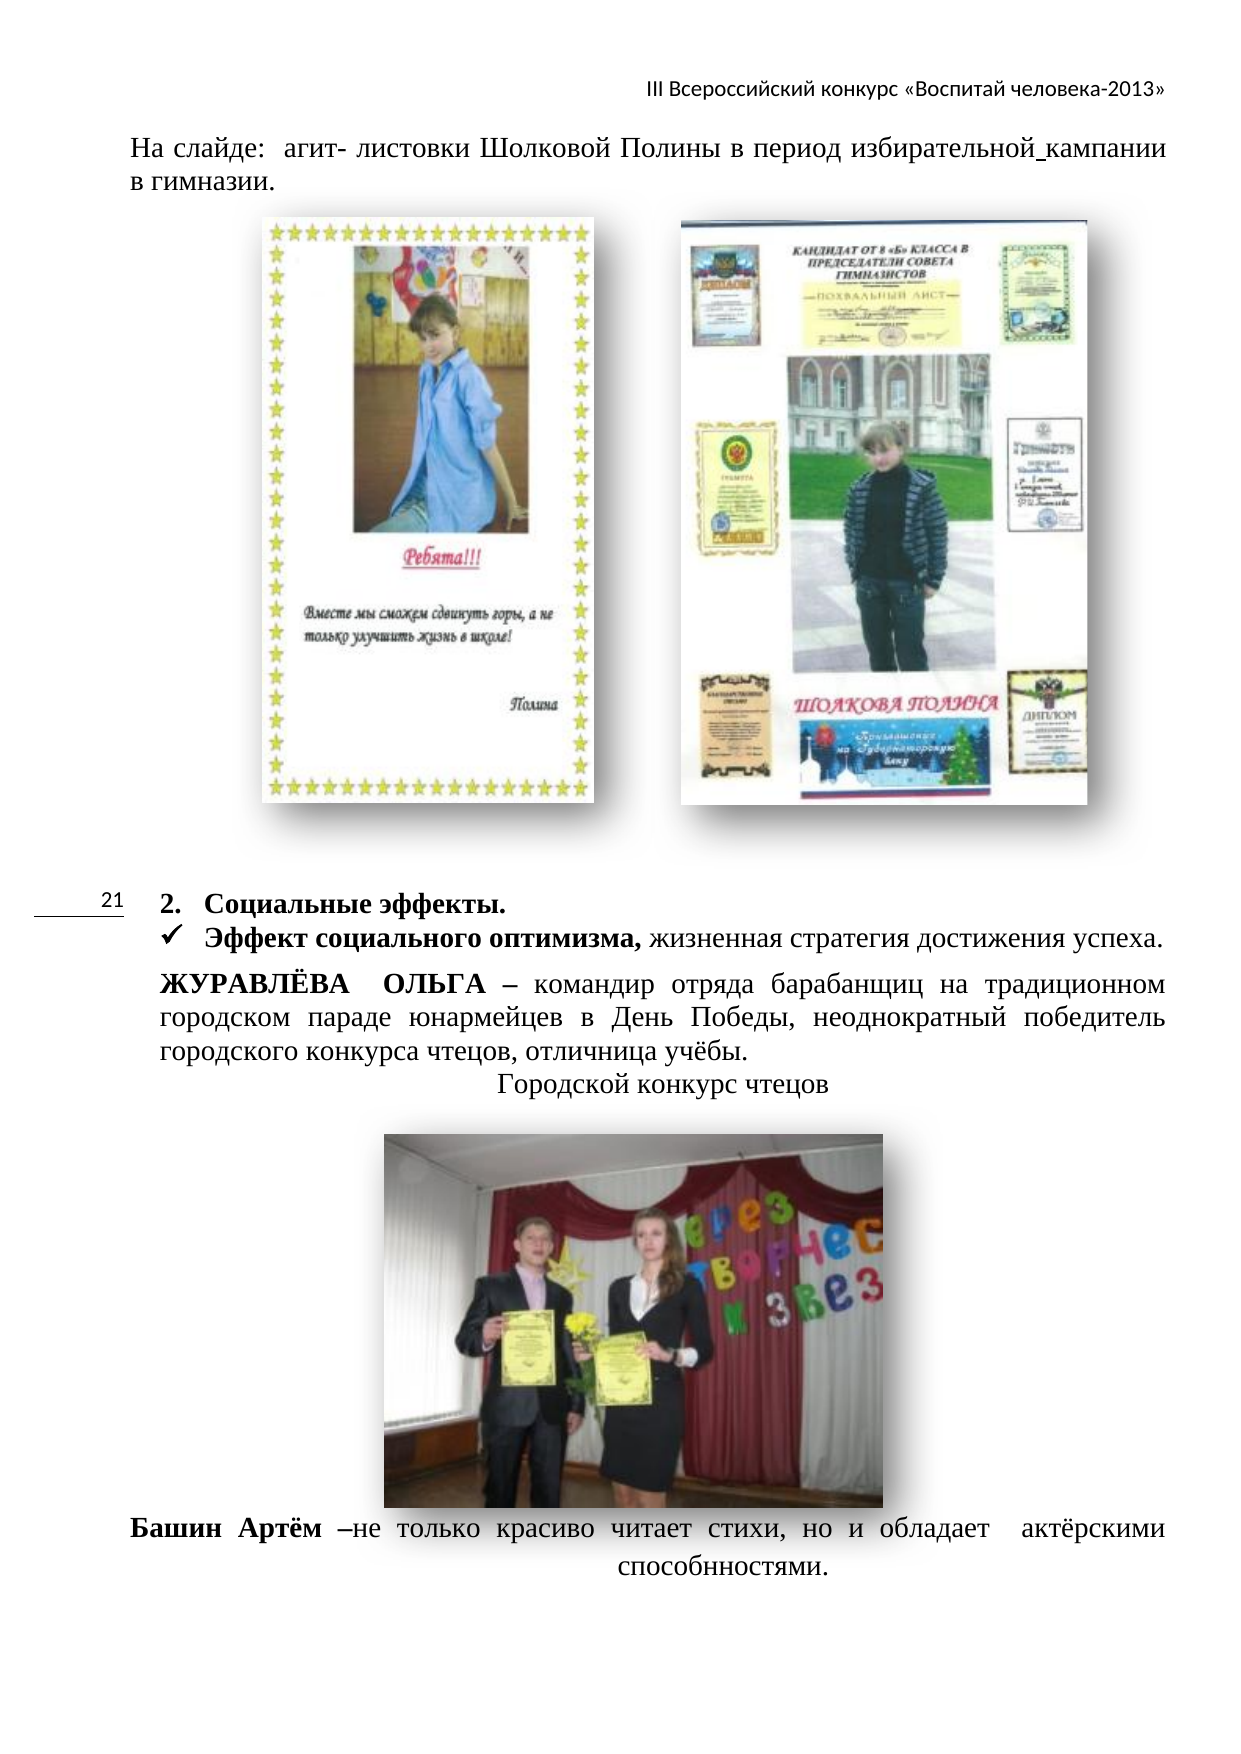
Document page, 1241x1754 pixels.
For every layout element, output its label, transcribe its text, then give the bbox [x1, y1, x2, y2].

list Городской конкурс чтецов [159, 1066, 1166, 1100]
picture [262, 217, 594, 803]
text На слайде: агит- листовки Шолковой Полины в период избирательной кампании в гимназии. [130, 130, 1166, 197]
picture [384, 1134, 883, 1508]
list Социальные эффекты. [159, 886, 1166, 920]
text Башин Артём –не только красиво читает стихи, но и обладает актёрскими способнностями. [130, 1510, 1166, 1582]
text ЖУРАВЛЁВА ОЛЬГА – командир отряда барабанщиц на традиционном городском параде юнармейцев в День Победы, неоднократный победитель городского конкурса чтецов, отличница учёбы. [159, 966, 1166, 1066]
picture [681, 220, 1088, 805]
list Эффект социального оптимизма, жизненная стратегия достижения успеха. [159, 920, 1166, 953]
